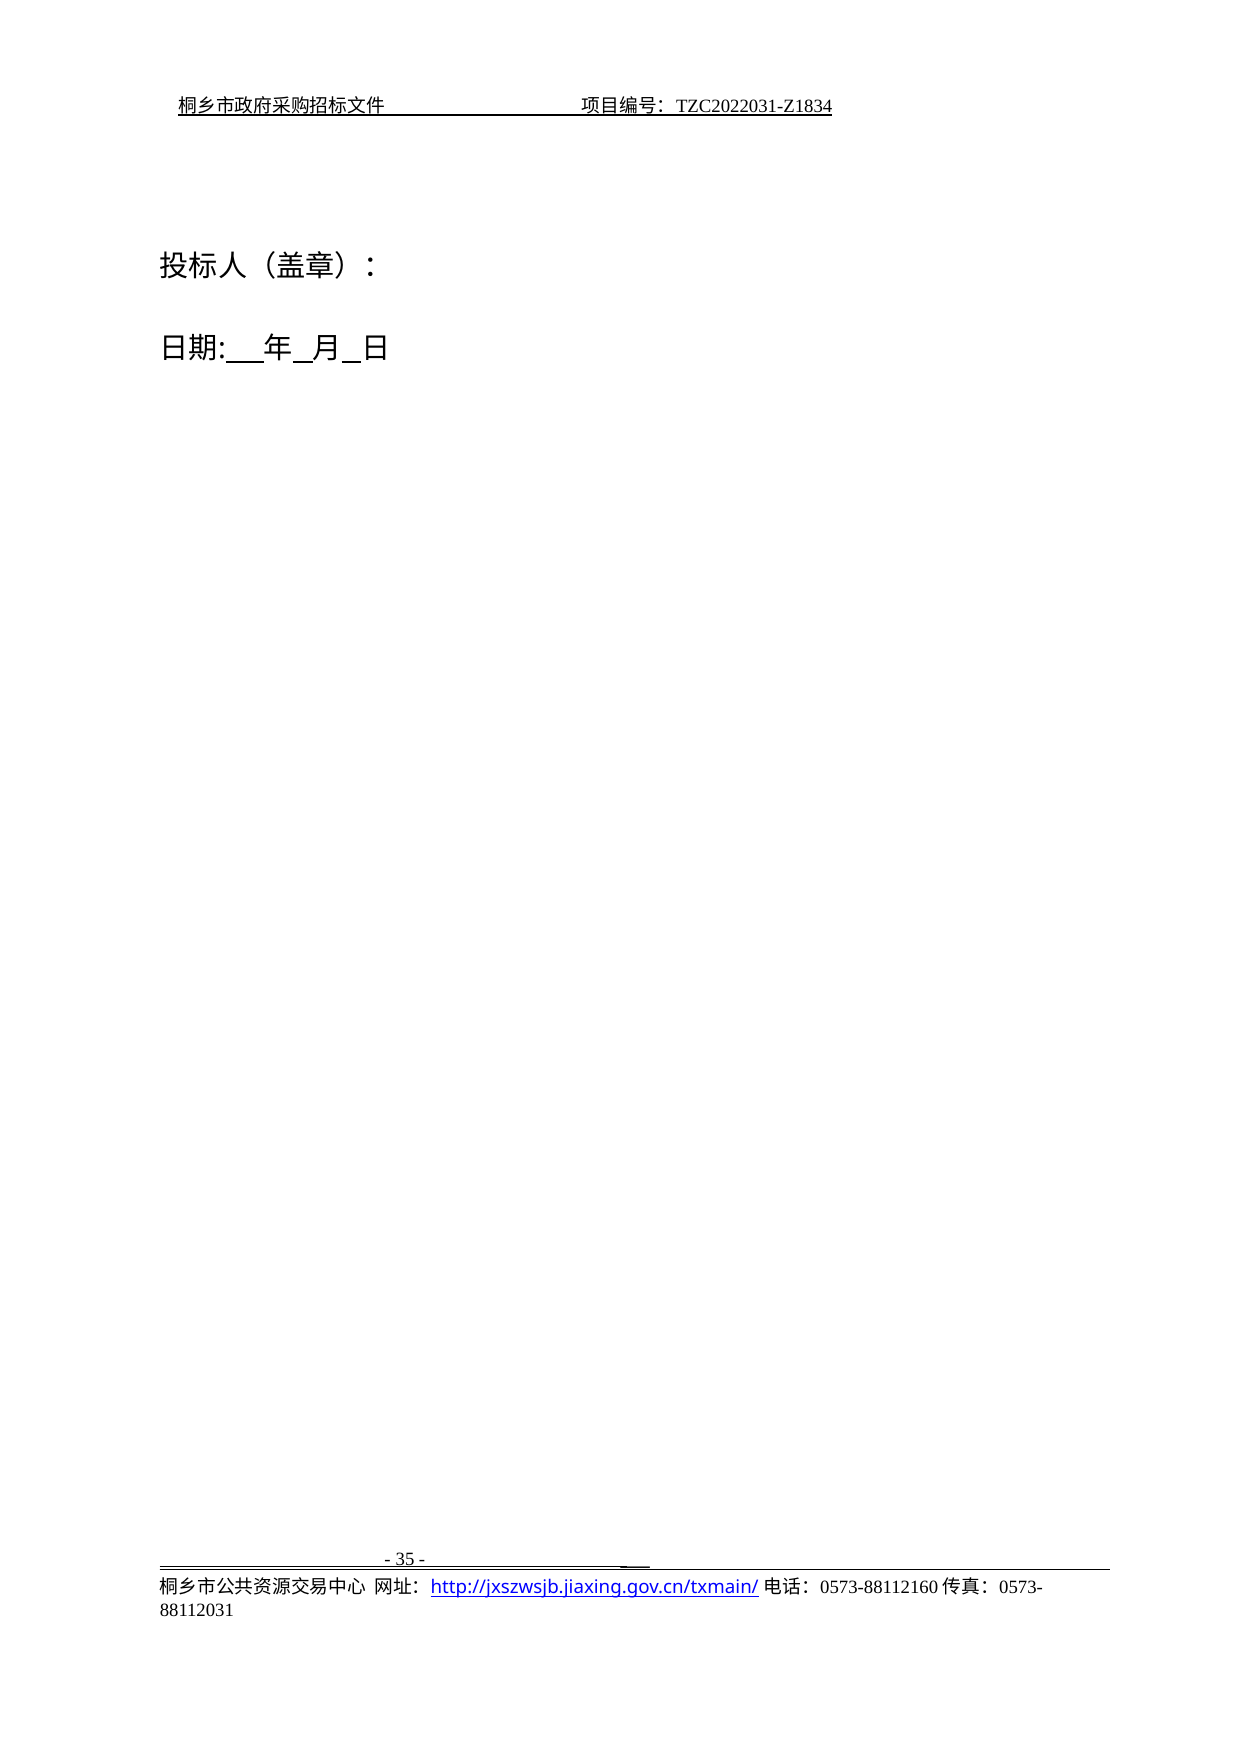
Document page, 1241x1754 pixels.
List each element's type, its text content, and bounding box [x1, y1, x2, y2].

text 日期: 年 月 日 [159, 324, 1110, 367]
text 投标人（盖章）： [159, 242, 1110, 285]
